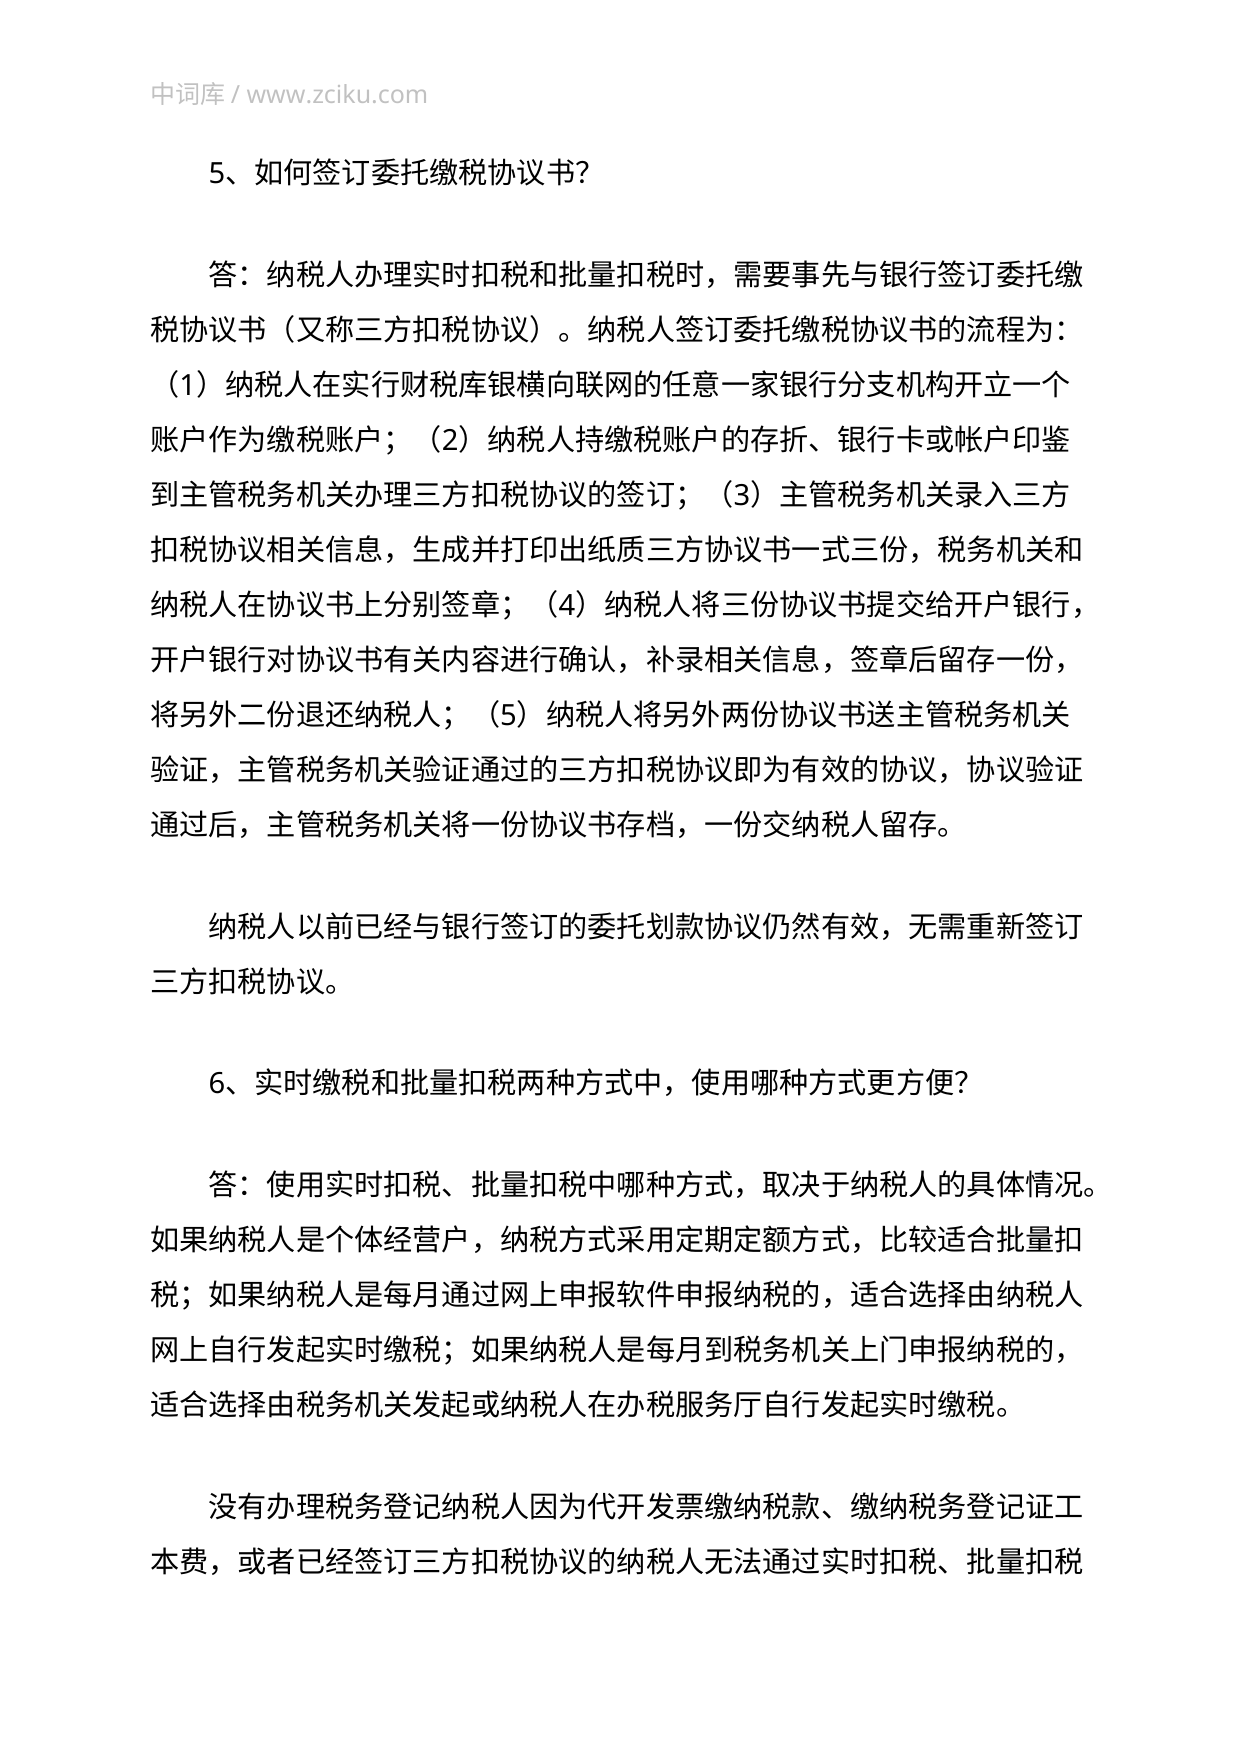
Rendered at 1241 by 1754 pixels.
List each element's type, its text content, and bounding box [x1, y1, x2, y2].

text 答：纳税人办理实时扣税和批量扣税时，需要事先与银行签订委托缴税协议书（又称三方扣税协议）。纳税人签订委托缴税协议书的流程为：（1）纳税人在实行财税库银横向联网的任意一家银行分支机构开立一个账户作为缴税账户；（2）纳税人持缴税账户的存折、银行卡或帐户印鉴到主管税务机关办理三方扣税协议的签订；（3）主管税务机关录入三方扣税协议相关信息，生成并打印出纸质三方协议书一式三份，税务机关和纳税人在协议书上分别签章；（4）纳税人将三份协议书提交给开户银行，开户银行对协议书有关内容进行确认，补录相关信息，签章后留存一份，将另外二份退还纳税人；（5）纳税人将另外两份协议书送主管税务机关验证，主管税务机关验证通过的三方扣税协议即为有效的协议，协议验证通过后，主管税务机关将一份协议书存档，一份交纳税人留存。 [150, 252, 1090, 844]
text 答：使用实时扣税、批量扣税中哪种方式，取决于纳税人的具体情况。如果纳税人是个体经营户，纳税方式采用定期定额方式，比较适合批量扣税；如果纳税人是每月通过网上申报软件申报纳税的，适合选择由纳税人网上自行发起实时缴税；如果纳税人是每月到税务机关上门申报纳税的，适合选择由税务机关发起或纳税人在办税服务厅自行发起实时缴税。 [150, 1162, 1090, 1424]
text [150, 1483, 1090, 1580]
text 6、实时缴税和批量扣税两种方式中，使用哪种方式更方便？ [150, 1060, 1090, 1102]
text 5、如何签订委托缴税协议书？ [150, 150, 1090, 192]
text 纳税人以前已经与银行签订的委托划款协议仍然有效，无需重新签订三方扣税协议。 [150, 903, 1090, 1000]
